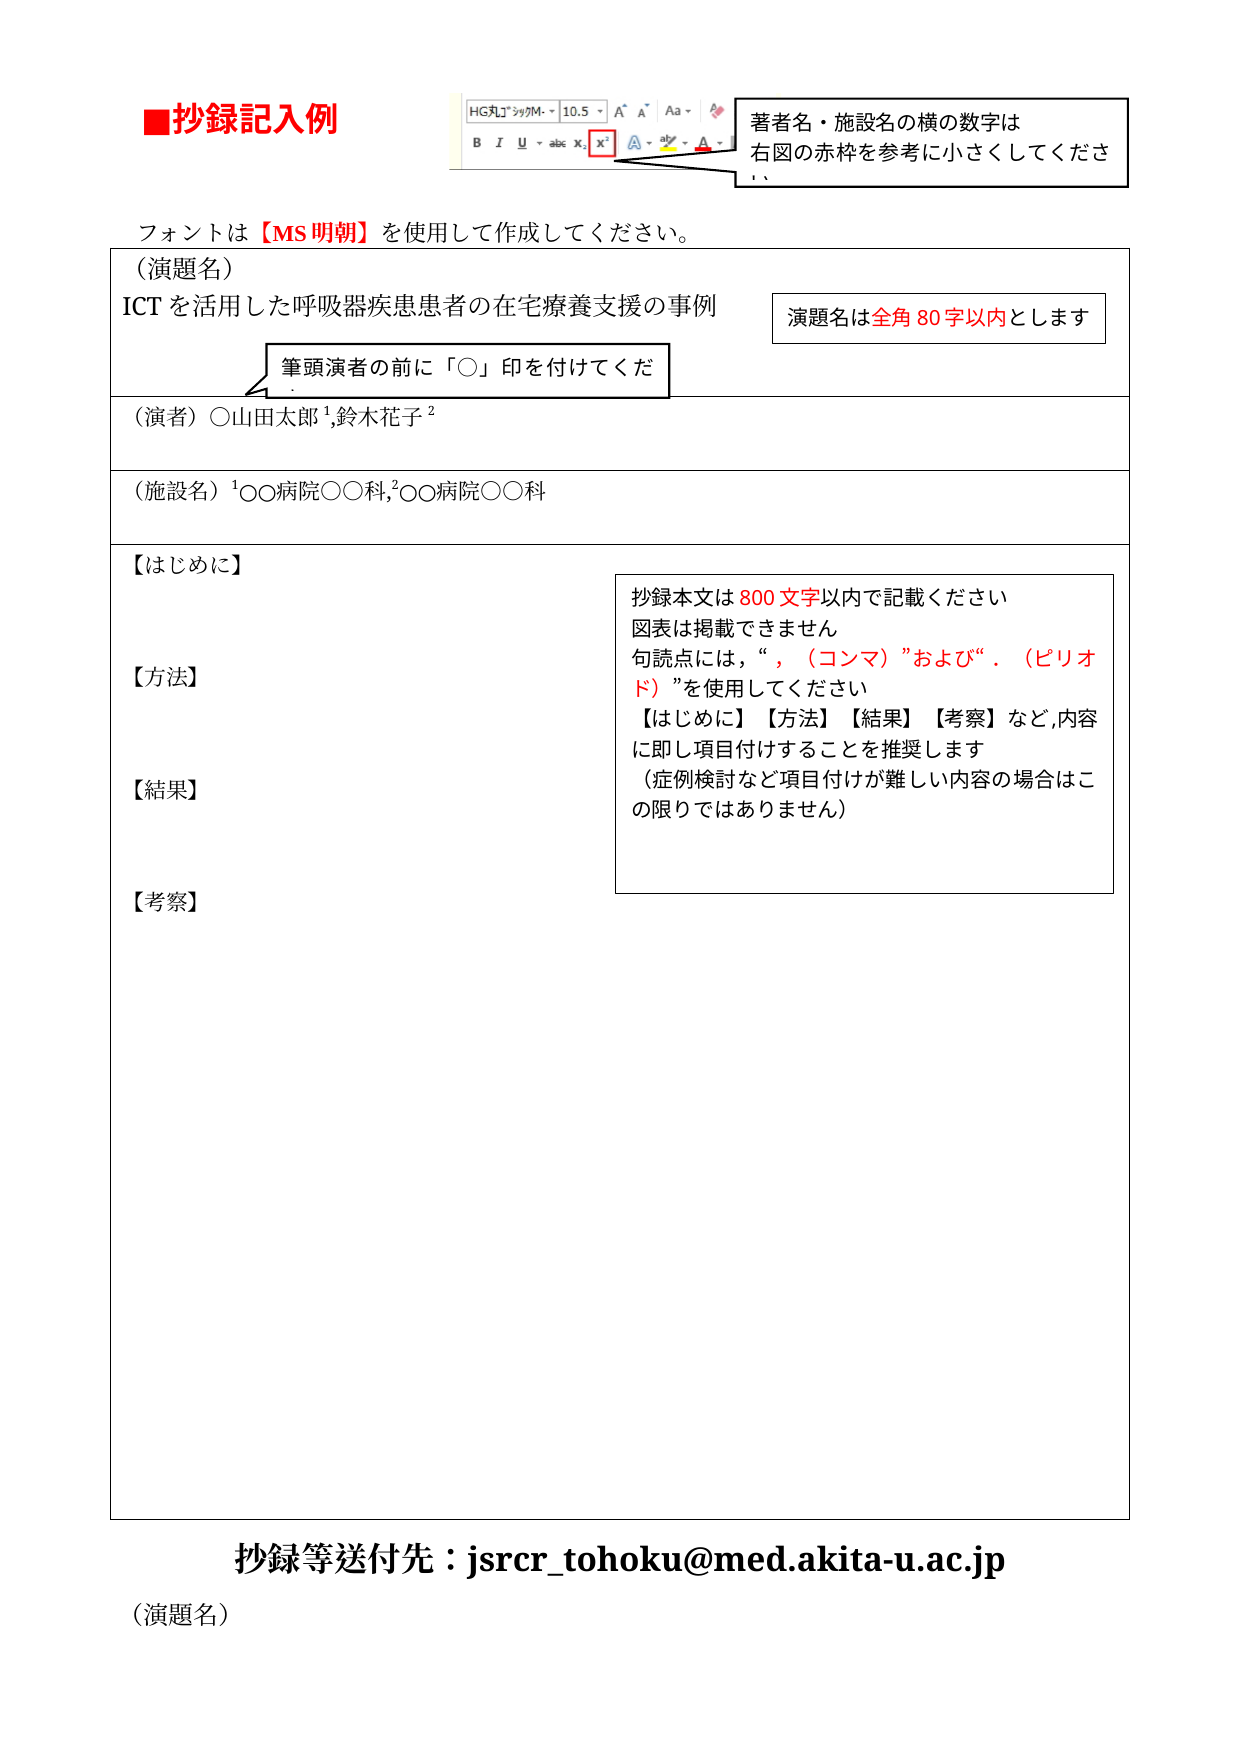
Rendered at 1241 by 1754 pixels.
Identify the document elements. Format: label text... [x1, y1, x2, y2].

picture [449, 93, 782, 170]
table_cell （演者）○山田太郎1,鈴木花子2 [111, 397, 1129, 470]
text フォントは【MS明朝】を使用して作成してください。 [136, 215, 1104, 248]
table_cell （施設名）1○○病院○○科,2○○病院○○科 [111, 471, 1129, 544]
text 抄録等送付先：jsrcr_tohoku@med.akita-u.ac.jp [136, 1520, 1104, 1595]
table_cell 【はじめに】 【方法】 【結果】 【考察】 [111, 545, 1129, 1519]
table_header （演題名） [107, 1595, 1133, 1650]
table_header （演題名） ICTを活用した呼吸器疾患患者の在宅療養支援の事例 [111, 249, 1129, 396]
